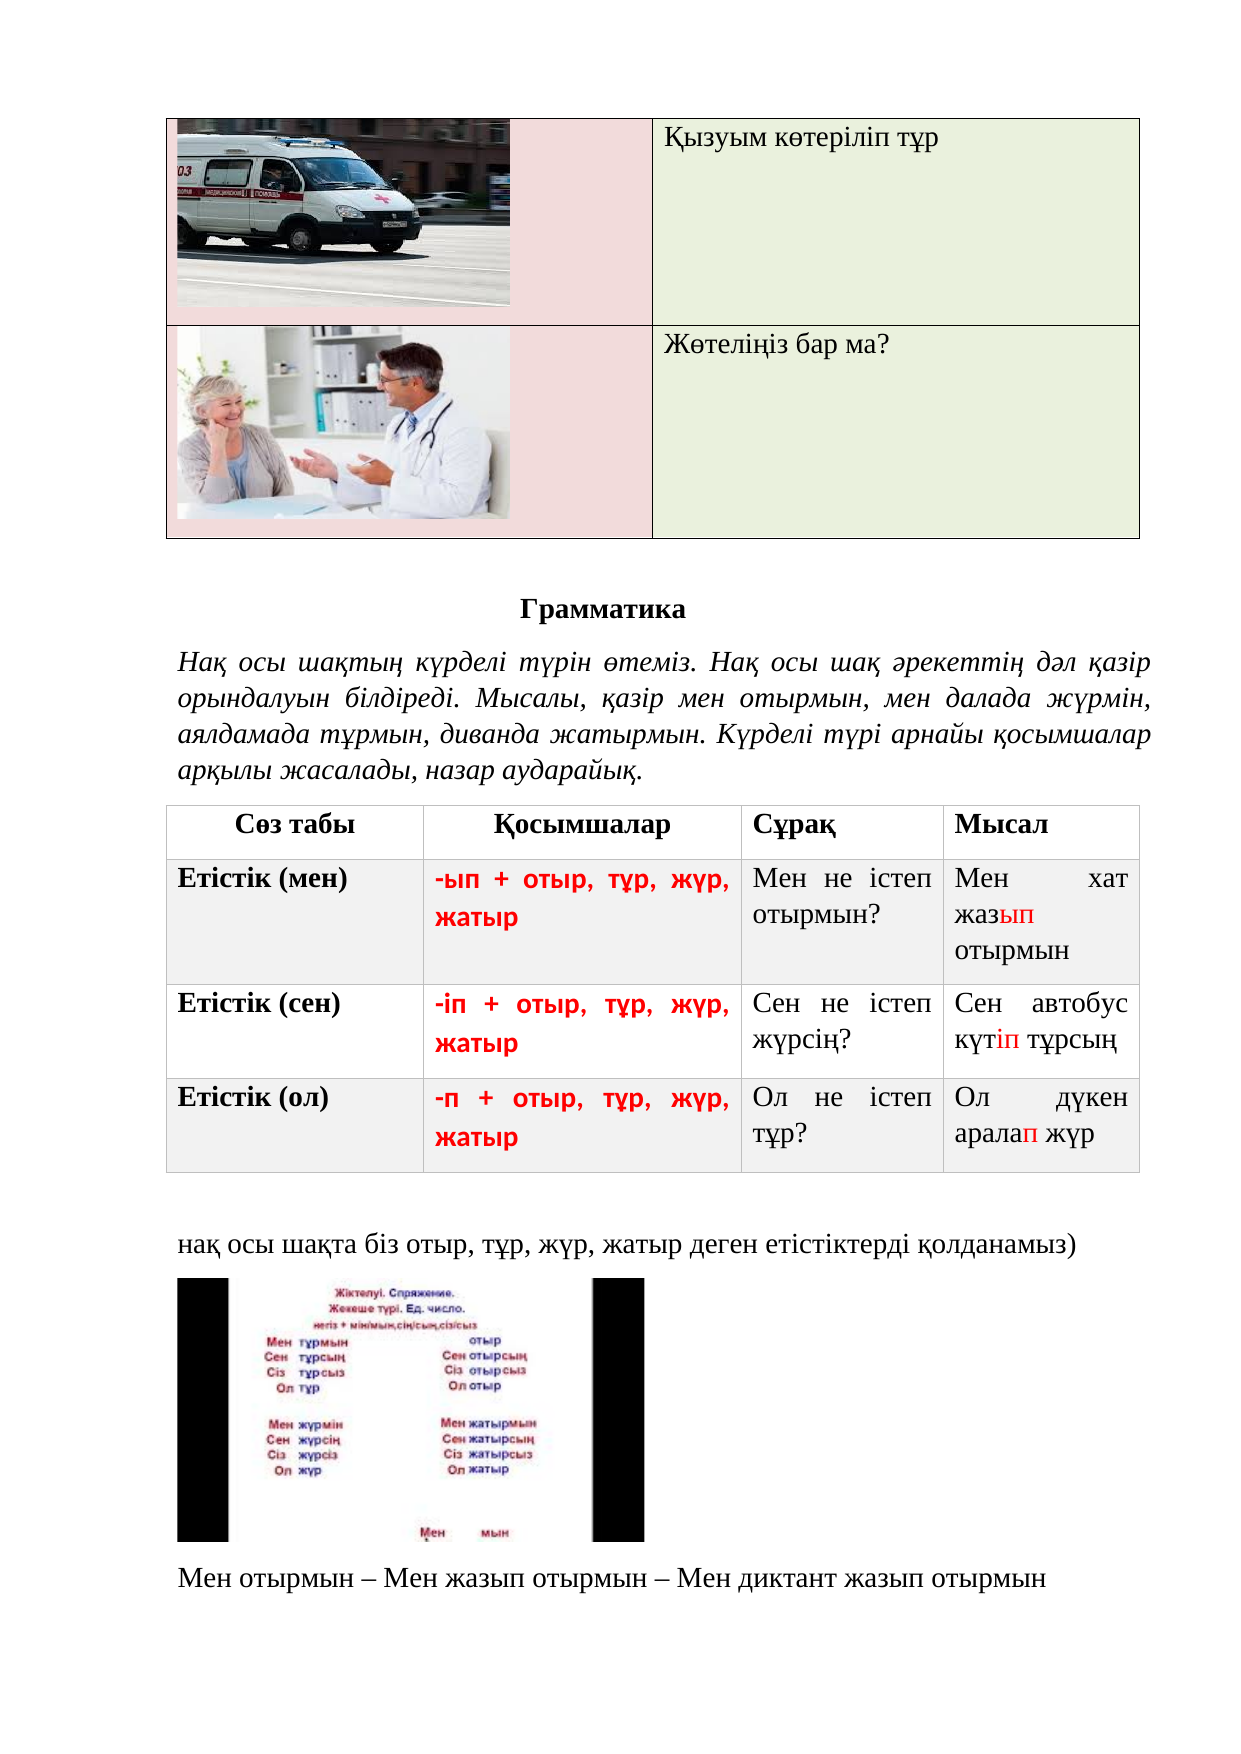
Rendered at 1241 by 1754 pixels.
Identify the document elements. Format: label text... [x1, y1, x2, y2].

table_cell Етістік (сен) [167, 985, 423, 1078]
table_cell Жөтеліңіз бар ма? [653, 326, 1139, 537]
table_cell Етістік (мен) [167, 860, 423, 984]
text нақ осы шақта біз отыр, тұр, жүр, жатыр деген етістіктерді қолданамыз) [177, 1226, 1152, 1259]
table_cell -п + отыр, тұр, жүр, жатыр [424, 1079, 741, 1172]
table_cell Сен автобус күтіп тұрсың [944, 985, 1139, 1078]
table_cell Ол не істеп тұр? [742, 1079, 943, 1172]
table_cell Ол дүкен аралап жүр [944, 1079, 1139, 1172]
table_cell Мен не істеп отырмын? [742, 860, 943, 984]
text Нақ осы шақтың күрделі түрін өтеміз. Нақ осы шақ әрекеттің дәл қазір орындалуын білдіреді. Мысалы, қазір мен отырмын, мен далада жүрмін, аялдамада тұрмын, диванда жатырмын. Күрделі түрі арнайы қосымшалар арқылы жасалады, назар аударайық. [177, 644, 1152, 786]
table_cell -ып + отыр, тұр, жүр, жатыр [424, 860, 741, 984]
table_cell -іп + отыр, тұр, жүр, жатыр [424, 985, 741, 1078]
table_header Мысал [944, 806, 1139, 859]
table_cell Етістік (ол) [167, 1079, 423, 1172]
table_cell Мен хат жазып отырмын [944, 860, 1139, 984]
picture [177, 1278, 645, 1542]
table_cell [167, 119, 652, 325]
text Грамматика [177, 591, 1152, 625]
table_header Сұрақ [742, 806, 943, 859]
table_header Қосымшалар [424, 806, 741, 859]
table_cell Сен не істеп жүрсің? [742, 985, 943, 1078]
picture [177, 326, 510, 519]
picture [177, 119, 510, 307]
text Мен отырмын – Мен жазып отырмын – Мен диктант жазып отырмын [177, 1560, 1152, 1593]
table_cell Қызуым көтеріліп тұр [653, 119, 1139, 325]
table_header Сөз табы [167, 806, 423, 859]
table_cell [167, 326, 652, 537]
